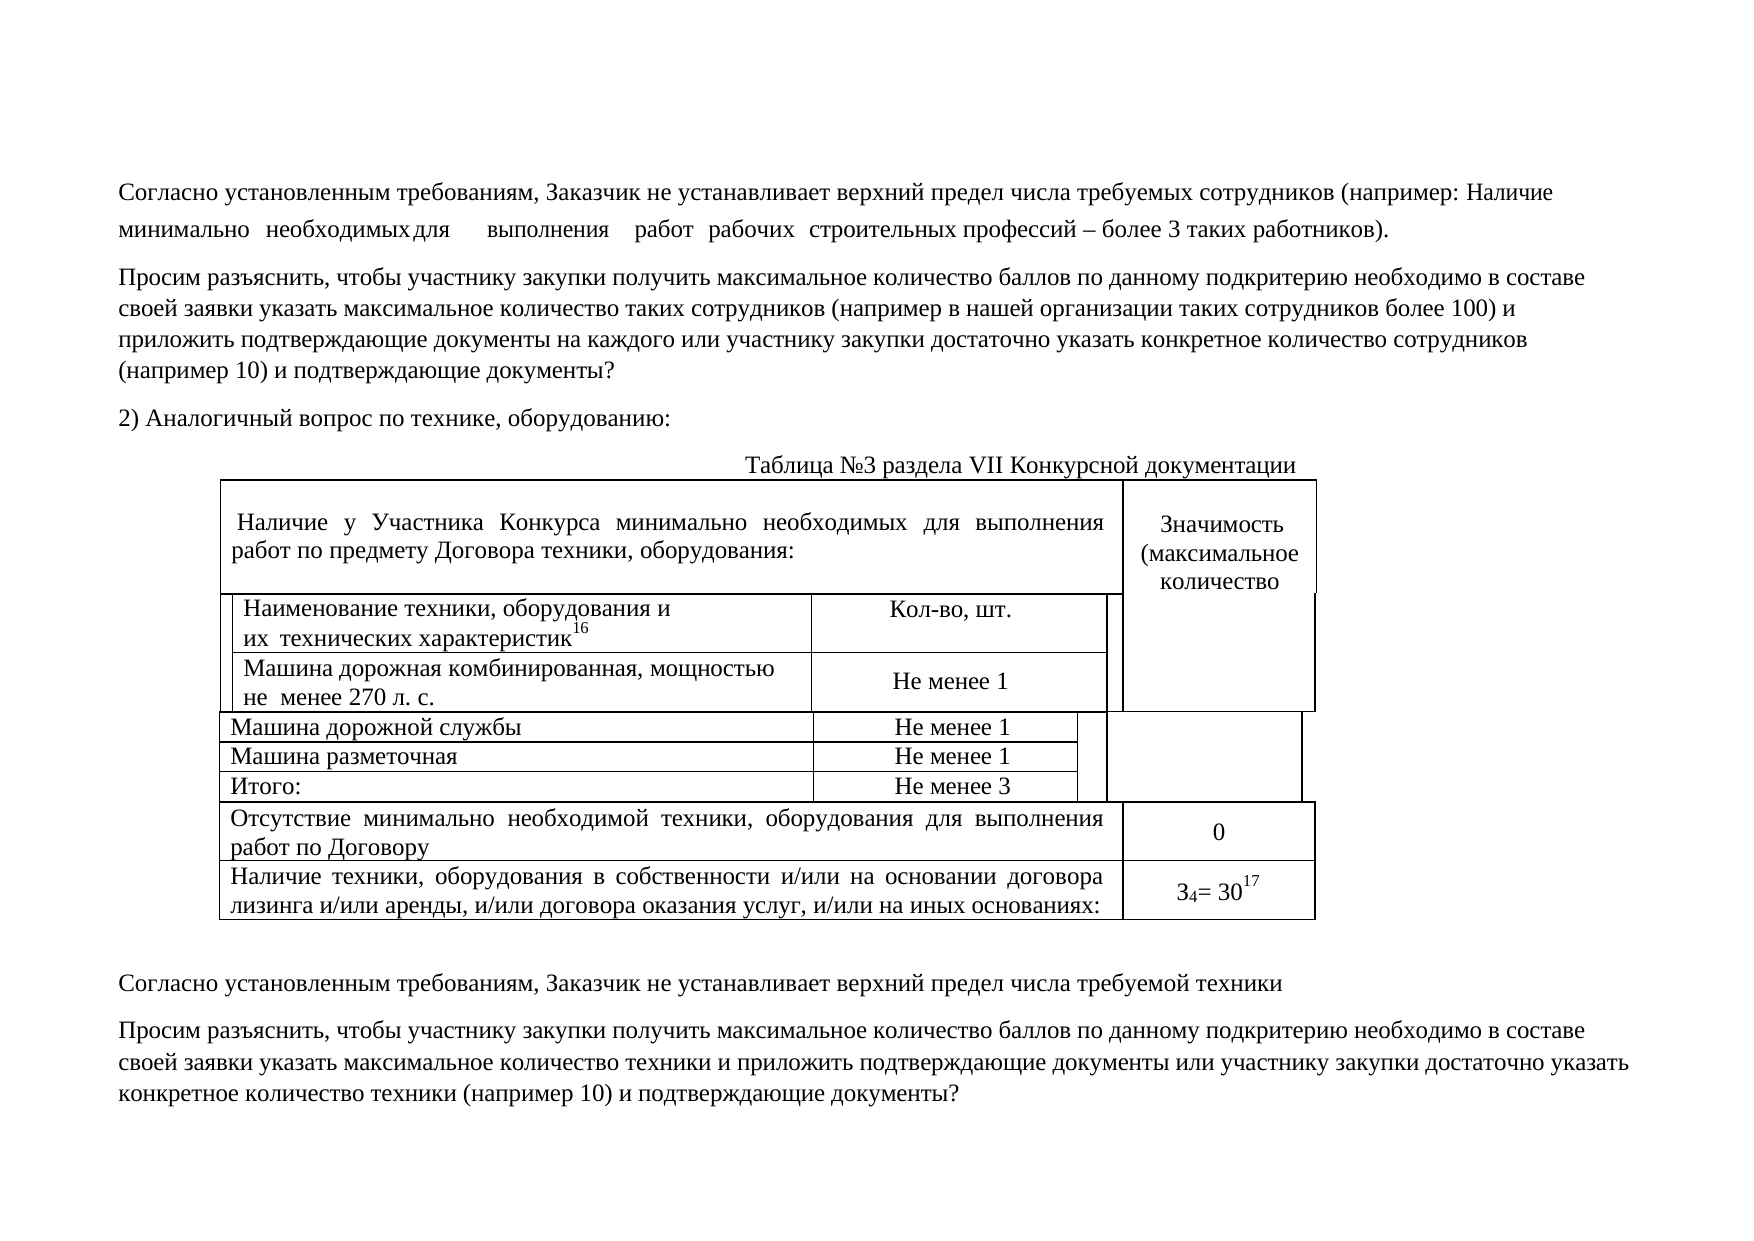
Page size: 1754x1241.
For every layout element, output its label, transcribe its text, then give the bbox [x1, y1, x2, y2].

table_cell Кол-во, шт. [812, 595, 1106, 652]
table_cell Машина дорожная комбинированная, мощностью не менее 270 л. с. [233, 653, 811, 711]
text Согласно установленным требованиям, Заказчик не устанавливает верхний предел числа требуемой техники [118, 968, 1636, 997]
table_cell [221, 595, 232, 652]
text 2) Аналогичный вопрос по технике, оборудованию: [118, 403, 1636, 432]
text Таблица №3 раздела VII Конкурсной документации [745, 451, 1636, 479]
table_cell 0 [1124, 803, 1314, 860]
table_cell З4= 3017 [1124, 861, 1314, 919]
table_cell Машина дорожной службы [220, 713, 813, 741]
table_cell Не менее 1 [812, 653, 1106, 711]
text Согласно установленным требованиям, Заказчик не устанавливает верхний предел числа требуемых сотрудников (например: Наличие минимально необходимых для выполнения работ рабочих строительных профессий – более 3 таких работников). [118, 177, 1636, 243]
table_cell [1124, 593, 1314, 711]
table_cell [1108, 712, 1301, 801]
table_header Значимость (максимальное количество баллов по показателю) (далее - З) [1124, 481, 1316, 592]
table_cell Машина разметочная [220, 743, 813, 771]
table_cell Не менее 1 [814, 713, 1077, 741]
table_cell Не менее 3 [814, 772, 1077, 801]
table_cell Наименование техники, оборудования и их технических характеристик16 [233, 595, 811, 652]
table_cell [1108, 595, 1122, 711]
text Просим разъяснить, чтобы участнику закупки получить максимальное количество баллов по данному подкритерию необходимо в составе своей заявки указать максимальное количество техники и приложить подтверждающие документы или участнику закупки достаточно указать конкретное количество техники (например 10) и подтверждающие документы? [118, 1016, 1636, 1106]
table_cell Не менее 1 [814, 743, 1077, 771]
table_cell [221, 652, 232, 711]
table_header Наличие у Участника Конкурса минимально необходимых для выполнения работ по предмету Договора техники, оборудования: [221, 481, 1122, 592]
table_cell [1078, 713, 1106, 801]
table_cell Итого: [220, 772, 813, 801]
table_cell Наличие техники, оборудования в собственности и/или на основании договора лизинга и/или аренды, и/или договора оказания услуг, и/или на иных основаниях: [220, 861, 1122, 919]
text Просим разъяснить, чтобы участнику закупки получить максимальное количество баллов по данному подкритерию необходимо в составе своей заявки указать максимальное количество таких сотрудников (например в нашей организации таких сотрудников более 100) и приложить подтверждающие документы на каждого или участнику закупки достаточно указать конкретное количество сотрудников (например 10) и подтверждающие документы? [118, 262, 1636, 384]
table_cell Отсутствие минимально необходимой техники, оборудования для выполнения работ по Договору [220, 803, 1122, 860]
